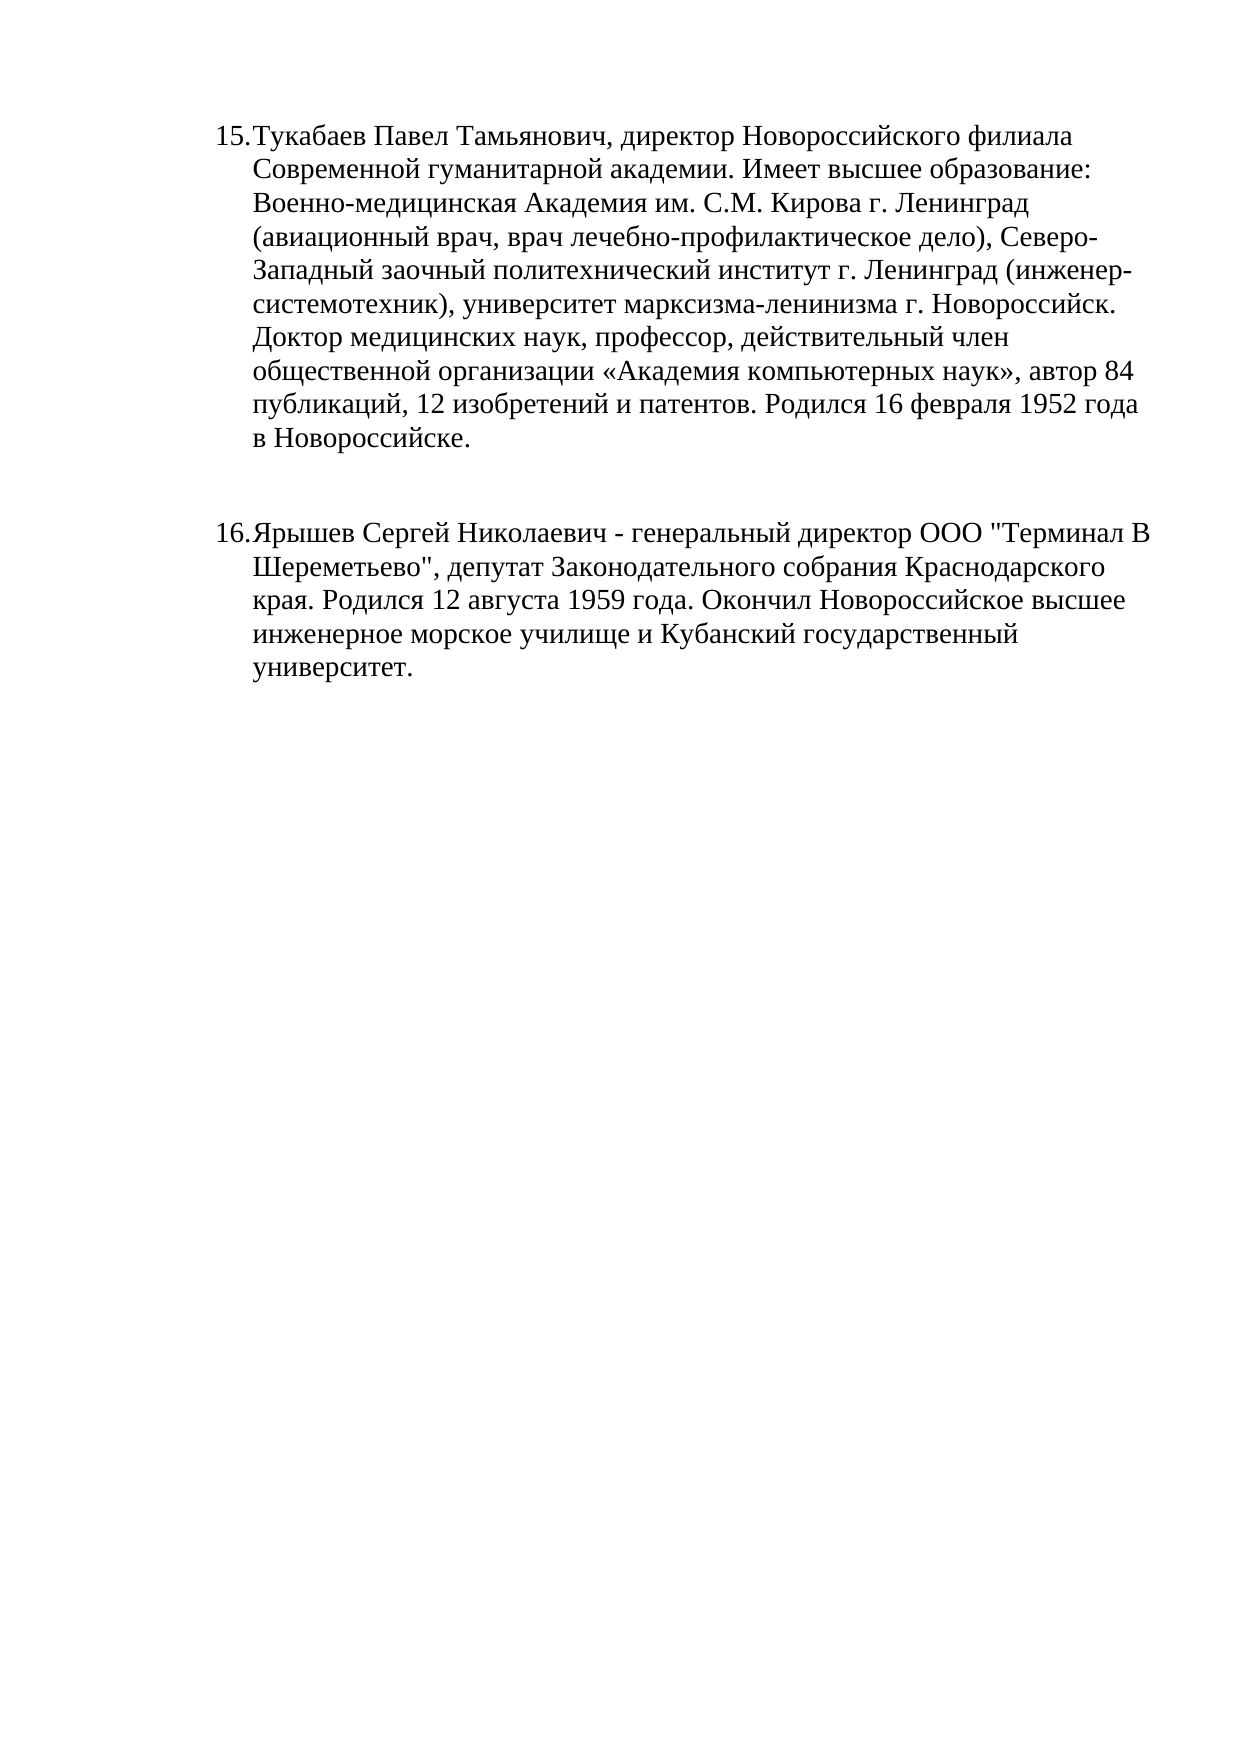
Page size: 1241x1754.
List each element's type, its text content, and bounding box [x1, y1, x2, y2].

list Тукабаев Павел Тамьянович, директор Новороссийского филиала Современной гуманитарной академии. Имеет высшее образование: Военно-медицинская Академия им. С.М. Кирова г. Ленинград (авиационный врач, врач лечебно-профилактическое дело), Северо-Западный заочный политехнический институт г. Ленинград (инженер-системотехник), университет марксизма-ленинизма г. Новороссийск. Доктор медицинских наук, профессор, действительный член общественной организации «Академия компьютерных наук», автор 84 публикаций, 12 изобретений и патентов. Родился 16 февраля 1952 года в Новороссийске. [215, 118, 1152, 453]
list Ярышев Сергей Николаевич - генеральный директор ООО "Терминал В Шереметьево", депутат Законодательного собрания Краснодарского края. Родился 12 августа 1959 года. Окончил Новороссийское высшее инженерное морское училище и Кубанский государственный университет. [215, 515, 1152, 683]
